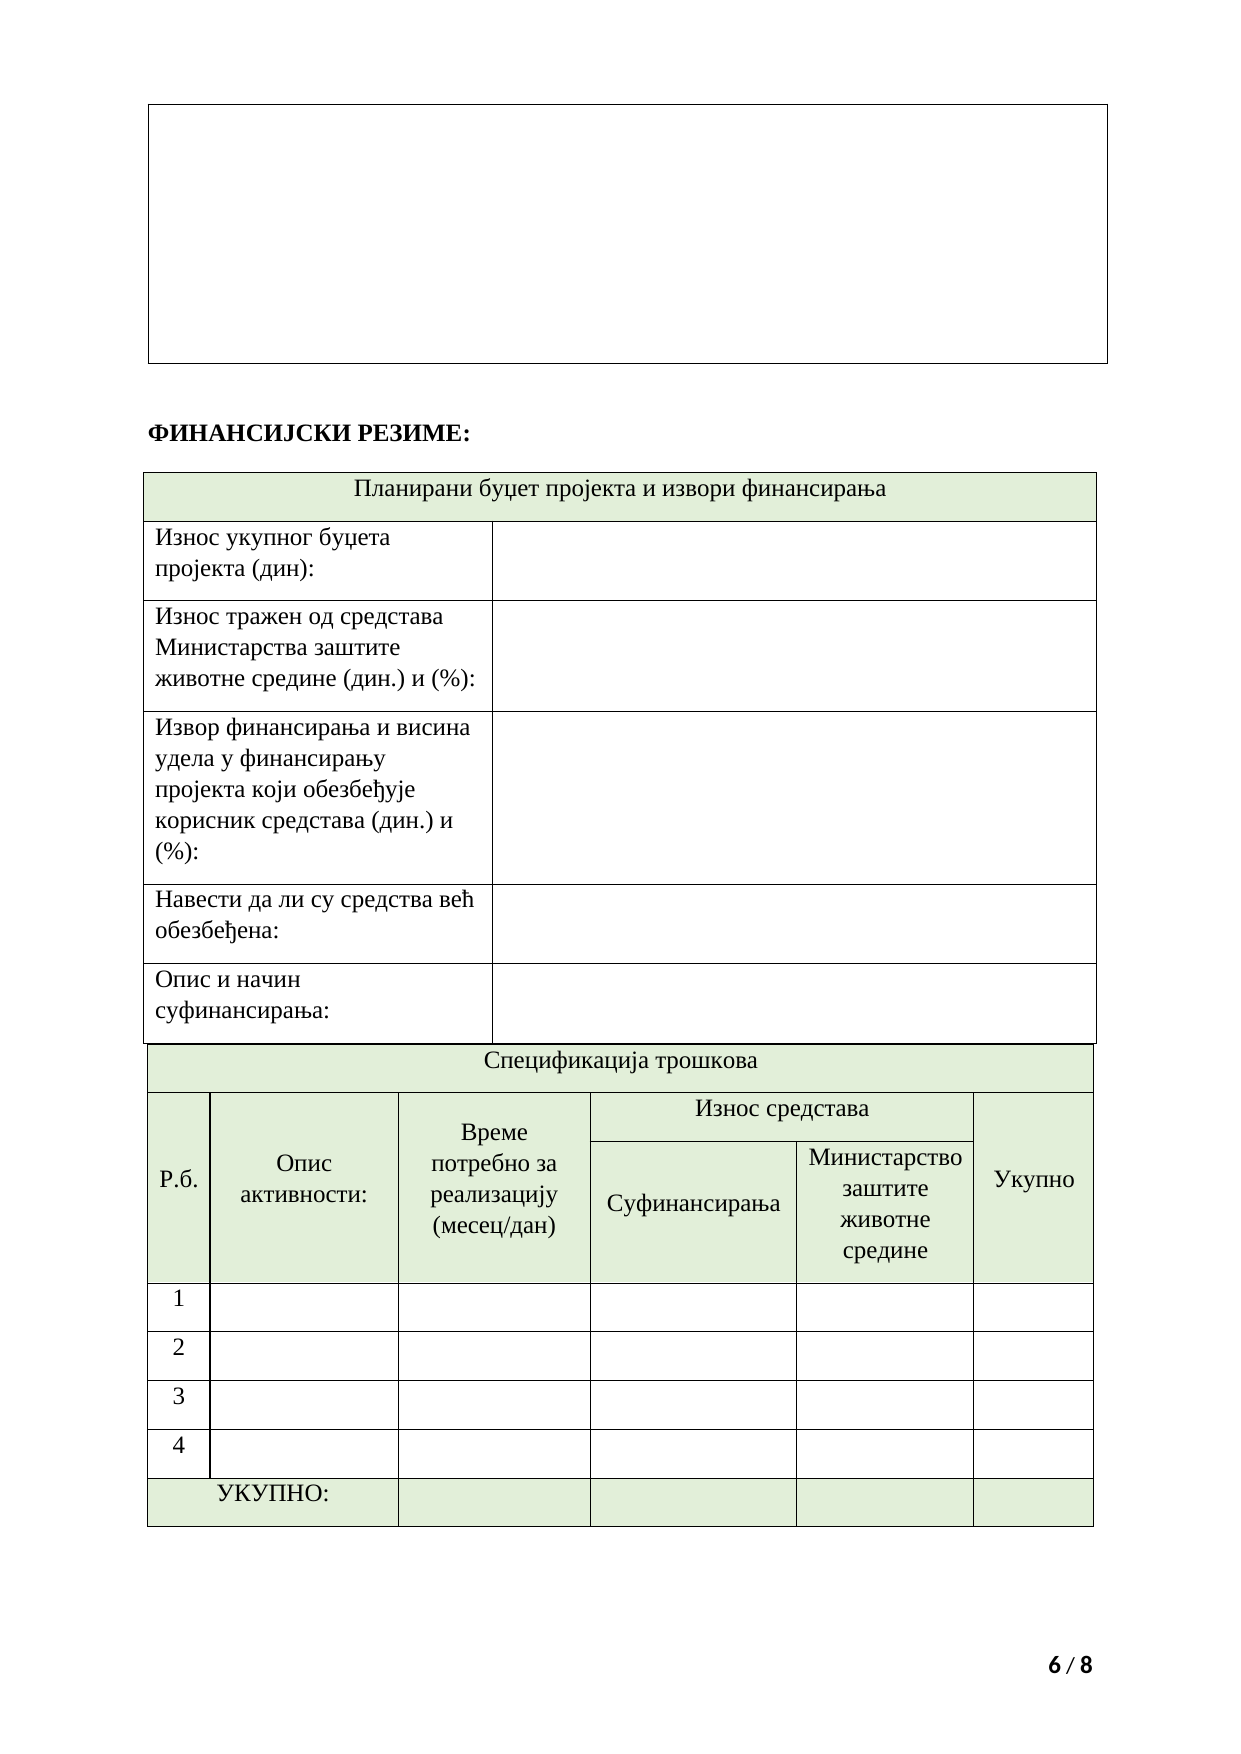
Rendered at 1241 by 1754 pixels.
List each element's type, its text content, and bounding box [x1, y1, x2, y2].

table_cell [211, 1381, 398, 1429]
table_cell Навести да ли су средства већ обезбеђена: [144, 885, 492, 963]
table_cell [974, 1479, 1093, 1526]
table_cell [493, 712, 1096, 883]
table_cell 3 [148, 1381, 209, 1429]
table_header Планирани буџет пројекта и извори финансирања [144, 473, 1096, 521]
table_cell [591, 1430, 796, 1477]
table_cell [399, 1479, 590, 1526]
table_cell 1 [148, 1284, 209, 1331]
table_cell [591, 1479, 796, 1526]
text ФИНАНСИЈСКИ РЕЗИМЕ: [148, 418, 1093, 447]
table_cell [974, 1332, 1093, 1380]
table_cell 4 [148, 1430, 209, 1477]
table_cell УКУПНО: [148, 1479, 398, 1526]
table_cell Р.б. [148, 1093, 209, 1282]
table_cell Опис активности: [211, 1093, 398, 1282]
table_cell [591, 1332, 796, 1380]
table_cell [493, 964, 1096, 1043]
table_header Спецификација трошкова [148, 1045, 1093, 1092]
table_cell [797, 1284, 973, 1331]
table_cell [797, 1430, 973, 1477]
table_cell Суфинансирања [591, 1142, 796, 1282]
table_cell [399, 1332, 590, 1380]
table_cell [149, 105, 1107, 363]
table_cell Извор финансирања и висина удела у финансирању пројекта који обезбеђује корисник средстава (дин.) и (%): [144, 712, 492, 883]
table_cell [797, 1381, 973, 1429]
table_cell [591, 1381, 796, 1429]
table_cell [493, 601, 1096, 711]
table_cell 2 [148, 1332, 209, 1380]
table_cell Износ тражен од средстава Министарства заштите животне средине (дин.) и (%): [144, 601, 492, 711]
table_cell Износ средстава [591, 1093, 973, 1141]
table_cell Време потребно за реализацију (месец/дан) [399, 1093, 590, 1282]
table_cell [399, 1430, 590, 1477]
table_cell [211, 1430, 398, 1477]
table_cell [974, 1381, 1093, 1429]
table_cell [797, 1479, 973, 1526]
table_cell [493, 885, 1096, 963]
table_cell [974, 1430, 1093, 1477]
table_cell Министарство заштите животне средине [797, 1142, 973, 1282]
table_cell [399, 1381, 590, 1429]
table_cell Износ укупног буџета пројекта (дин): [144, 522, 492, 600]
table_cell [591, 1284, 796, 1331]
table_cell Укупно [974, 1093, 1093, 1282]
table_cell Опис и начин суфинансирања: [144, 964, 492, 1043]
table_cell [399, 1284, 590, 1331]
table_cell [974, 1284, 1093, 1331]
table_cell [211, 1284, 398, 1331]
table_cell [493, 522, 1096, 600]
table_cell [797, 1332, 973, 1380]
table_cell [211, 1332, 398, 1380]
